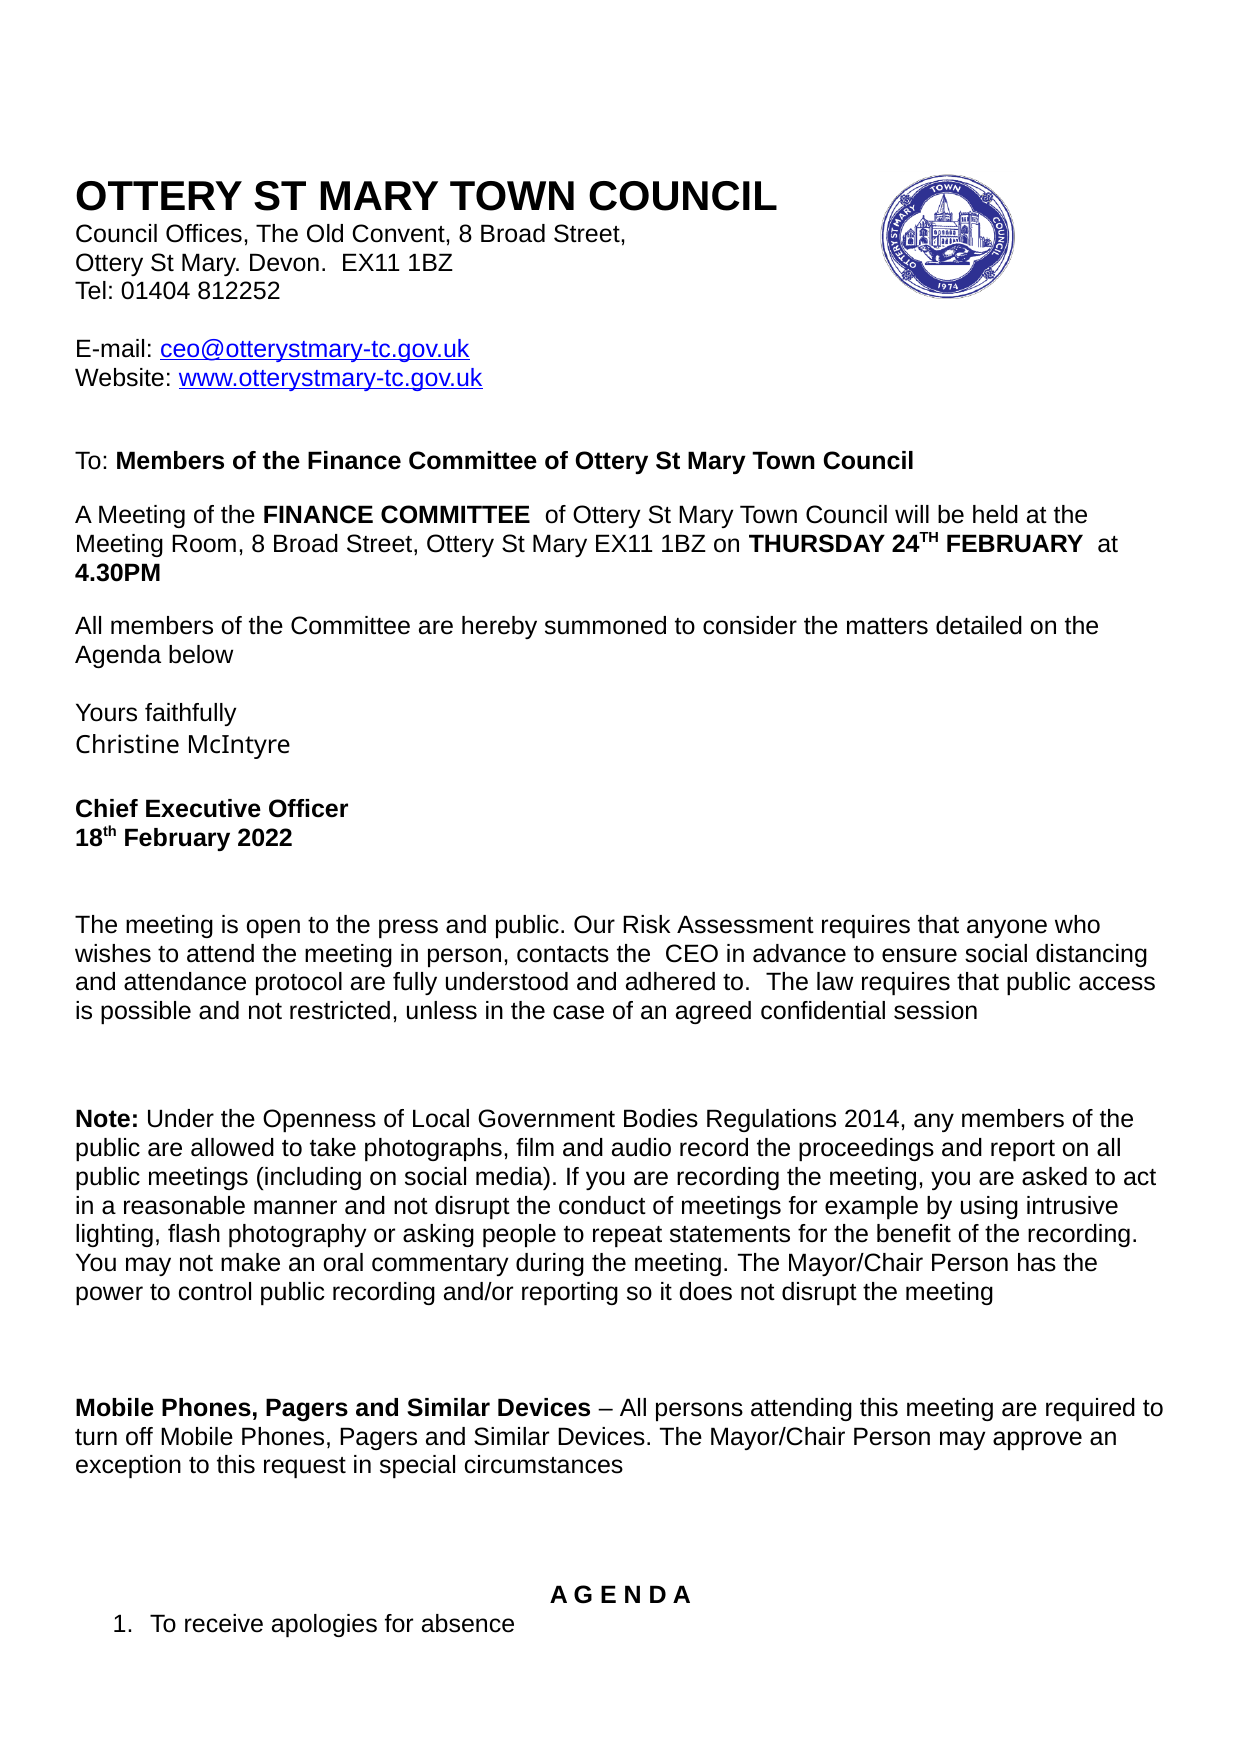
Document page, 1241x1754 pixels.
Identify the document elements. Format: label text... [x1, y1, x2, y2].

text Website: www.otterystmary-tc.gov.uk [75, 362, 1165, 391]
text A G E N D A [75, 1580, 1165, 1609]
text Tel: 01404 812252 [75, 276, 1165, 305]
text Mobile Phones, Pagers and Similar Devices – All persons attending this meeting are required to turn off Mobile Phones, Pagers and Similar Devices. The Mayor/Chair Person may approve an exception to this request in special circumstances [75, 1393, 1165, 1479]
text Ottery St Mary. Devon. EX11 1BZ [75, 247, 1165, 276]
text All members of the Committee are hereby summoned to consider the matters detailed on the Agenda below [75, 611, 1165, 669]
text OTTERY ST MARY TOWN COUNCIL [75, 171, 1165, 219]
list To receive apologies for absence [112, 1609, 1165, 1637]
text 18th February 2022 [75, 823, 1165, 852]
text Note: Under the Openness of Local Government Bodies Regulations 2014, any members of the public are allowed to take photographs, film and audio record the proceedings and report on all public meetings (including on social media). If you are recording the meeting, you are asked to act in a reasonable manner and not disrupt the conduct of meetings for example by using intrusive lighting, flash photography or asking people to repeat statements for the benefit of the recording. You may not make an oral commentary during the meeting. The Mayor/Chair Person has the power to control public recording and/or reporting so it does not disrupt the meeting [75, 1104, 1165, 1306]
text Christine McIntyre [75, 726, 1165, 760]
text The meeting is open to the press and public. Our Risk Assessment requires that anyone who wishes to attend the meeting in person, contacts the CEO in advance to ensure social distancing and attendance protocol are fully understood and adhered to. The law requires that public access is possible and not restricted, unless in the case of an agreed confidential session [75, 910, 1165, 1025]
text Chief Executive Officer [75, 794, 1165, 823]
text To: Members of the Finance Committee of Ottery St Mary Town Council [75, 446, 1165, 475]
text A Meeting of the FINANCE COMMITTEE of Ottery St Mary Town Council will be held at the Meeting Room, 8 Broad Street, Ottery St Mary EX11 1BZ on THURSDAY 24TH FEBRUARY at 4.30PM [75, 500, 1165, 586]
text Council Offices, The Old Convent, 8 Broad Street, [75, 219, 1165, 247]
text E-mail: ceo@otterystmary-tc.gov.uk [75, 334, 1165, 362]
text Yours faithfully [75, 698, 1165, 726]
